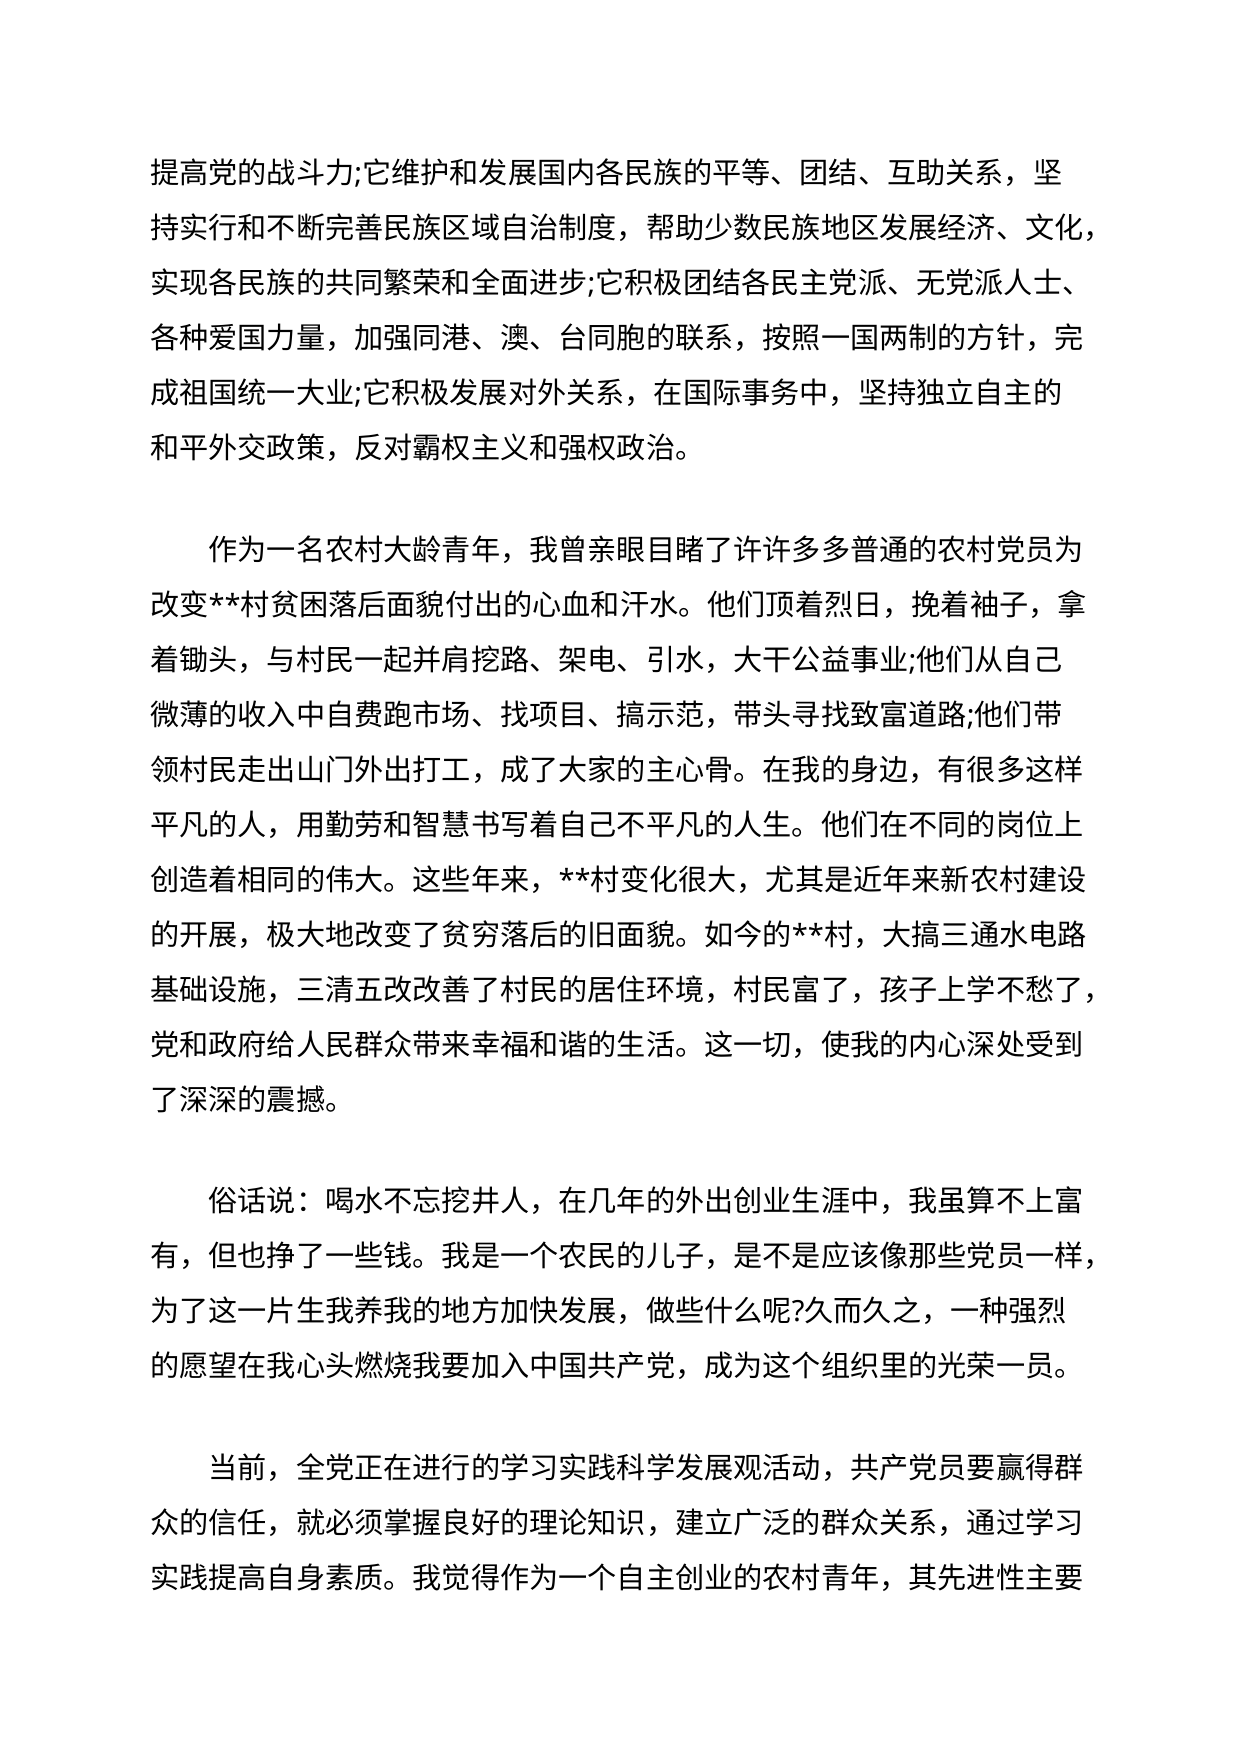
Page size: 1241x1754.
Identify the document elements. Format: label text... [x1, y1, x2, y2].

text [150, 150, 1090, 467]
text 作为一名农村大龄青年，我曾亲眼目睹了许许多多普通的农村党员为改变**村贫困落后面貌付出的心血和汗水。他们顶着烈日，挽着袖子，拿着锄头，与村民一起并肩挖路、架电、引水，大干公益事业;他们从自己微薄的收入中自费跑市场、找项目、搞示范，带头寻找致富道路;他们带领村民走出山门外出打工，成了大家的主心骨。在我的身边，有很多这样平凡的人，用勤劳和智慧书写着自己不平凡的人生。他们在不同的岗位上创造着相同的伟大。这些年来，**村变化很大，尤其是近年来新农村建设的开展，极大地改变了贫穷落后的旧面貌。如今的**村，大搞三通水电路基础设施，三清五改改善了村民的居住环境，村民富了，孩子上学不愁了，党和政府给人民群众带来幸福和谐的生活。这一切，使我的内心深处受到了深深的震撼。 [150, 527, 1090, 1118]
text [150, 1444, 1090, 1596]
text 俗话说：喝水不忘挖井人，在几年的外出创业生涯中，我虽算不上富有，但也挣了一些钱。我是一个农民的儿子，是不是应该像那些党员一样，为了这一片生我养我的地方加快发展，做些什么呢?久而久之，一种强烈的愿望在我心头燃烧我要加入中国共产党，成为这个组织里的光荣一员。 [150, 1178, 1090, 1385]
